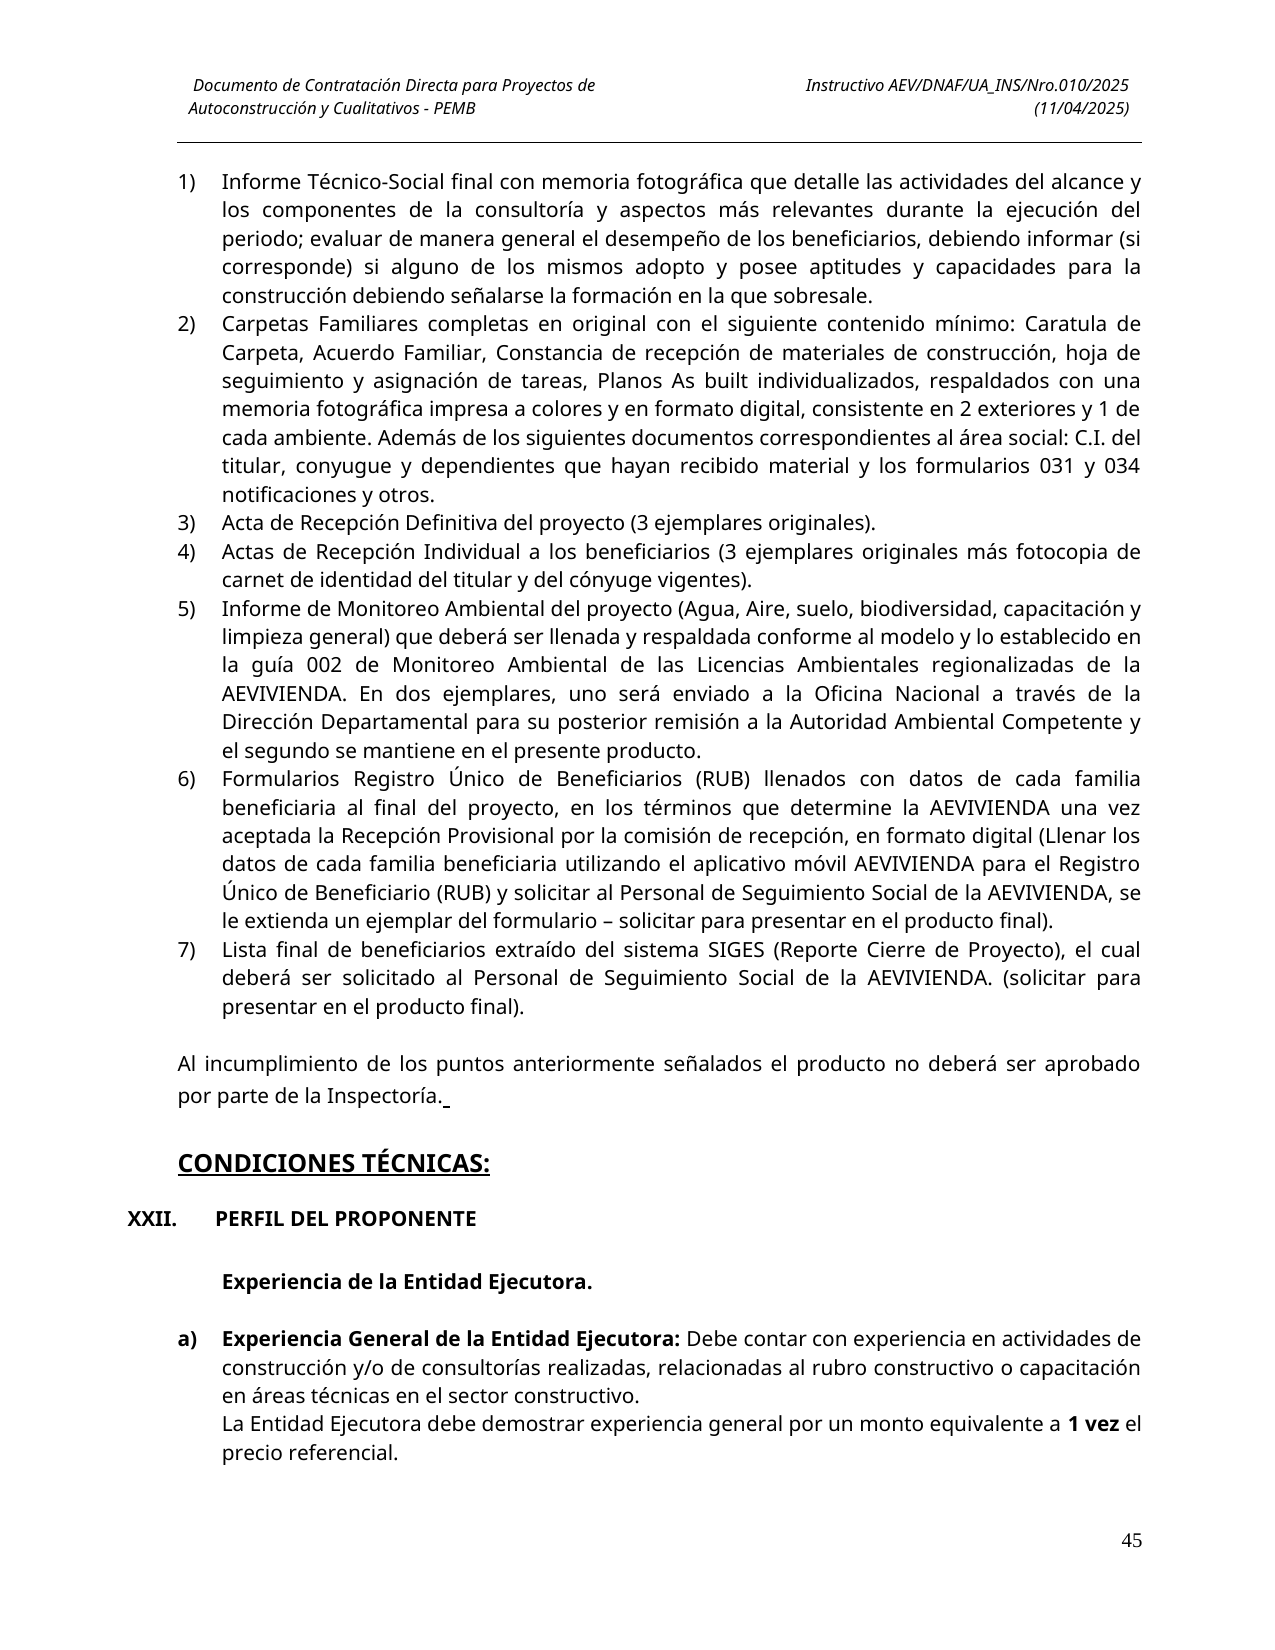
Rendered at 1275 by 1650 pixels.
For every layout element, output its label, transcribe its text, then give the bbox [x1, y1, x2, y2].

list Informe de Monitoreo Ambiental del proyecto (Agua, Aire, suelo, biodiversidad, capacitación y limpieza general) que deberá ser llenada y respaldada conforme al modelo y lo establecido en la guía 002 de Monitoreo Ambiental de las Licencias Ambientales regionalizadas de la AEVIVIENDA. En dos ejemplares, uno será enviado a la Oficina Nacional a través de la Dirección Departamental para su posterior remisión a la Autoridad Ambiental Competente y el segundo se mantiene en el presente producto. [177, 594, 1142, 764]
list Informe Técnico-Social final con memoria fotográfica que detalle las actividades del alcance y los componentes de la consultoría y aspectos más relevantes durante la ejecución del periodo; evaluar de manera general el desempeño de los beneficiarios, debiendo informar (si corresponde) si alguno de los mismos adopto y posee aptitudes y capacidades para la construcción debiendo señalarse la formación en la que sobresale. [177, 167, 1142, 309]
list Actas de Recepción Individual a los beneficiarios (3 ejemplares originales más fotocopia de carnet de identidad del titular y del cónyuge vigentes). [177, 537, 1142, 594]
text CONDICIONES TÉCNICAS: [177, 1145, 1142, 1179]
text La Entidad Ejecutora debe demostrar experiencia general por un monto equivalente a 1 vez el precio referencial. [222, 1409, 1142, 1466]
text Experiencia de la Entidad Ejecutora. [177, 1267, 1142, 1296]
list Acta de Recepción Definitiva del proyecto (3 ejemplares originales). [177, 508, 1142, 537]
text Al incumplimiento de los puntos anteriormente señalados el producto no deberá ser aprobado por parte de la Inspectoría. [177, 1049, 1142, 1111]
list Carpetas Familiares completas en original con el siguiente contenido mínimo: Caratula de Carpeta, Acuerdo Familiar, Constancia de recepción de materiales de construcción, hoja de seguimiento y asignación de tareas, Planos As built individualizados, respaldados con una memoria fotográfica impresa a colores y en formato digital, consistente en 2 exteriores y 1 de cada ambiente. Además de los siguientes documentos correspondientes al área social: C.I. del titular, conyugue y dependientes que hayan recibido material y los formularios 031 y 034 notificaciones y otros. [177, 309, 1142, 508]
list Experiencia General de la Entidad Ejecutora: Debe contar con experiencia en actividades de construcción y/o de consultorías realizadas, relacionadas al rubro constructivo o capacitación en áreas técnicas en el sector constructivo. [177, 1324, 1142, 1409]
list Lista final de beneficiarios extraído del sistema SIGES (Reporte Cierre de Proyecto), el cual deberá ser solicitado al Personal de Seguimiento Social de la AEVIVIENDA. (solicitar para presentar en el producto final). [177, 935, 1142, 1020]
list Formularios Registro Único de Beneficiarios (RUB) llenados con datos de cada familia beneficiaria al final del proyecto, en los términos que determine la AEVIVIENDA una vez aceptada la Recepción Provisional por la comisión de recepción, en formato digital (Llenar los datos de cada familia beneficiaria utilizando el aplicativo móvil AEVIVIENDA para el Registro Único de Beneficiario (RUB) y solicitar al Personal de Seguimiento Social de la AEVIVIENDA, se le extienda un ejemplar del formulario – solicitar para presentar en el producto final). [177, 764, 1142, 935]
list PERFIL DEL PROPONENTE [177, 1204, 1142, 1233]
